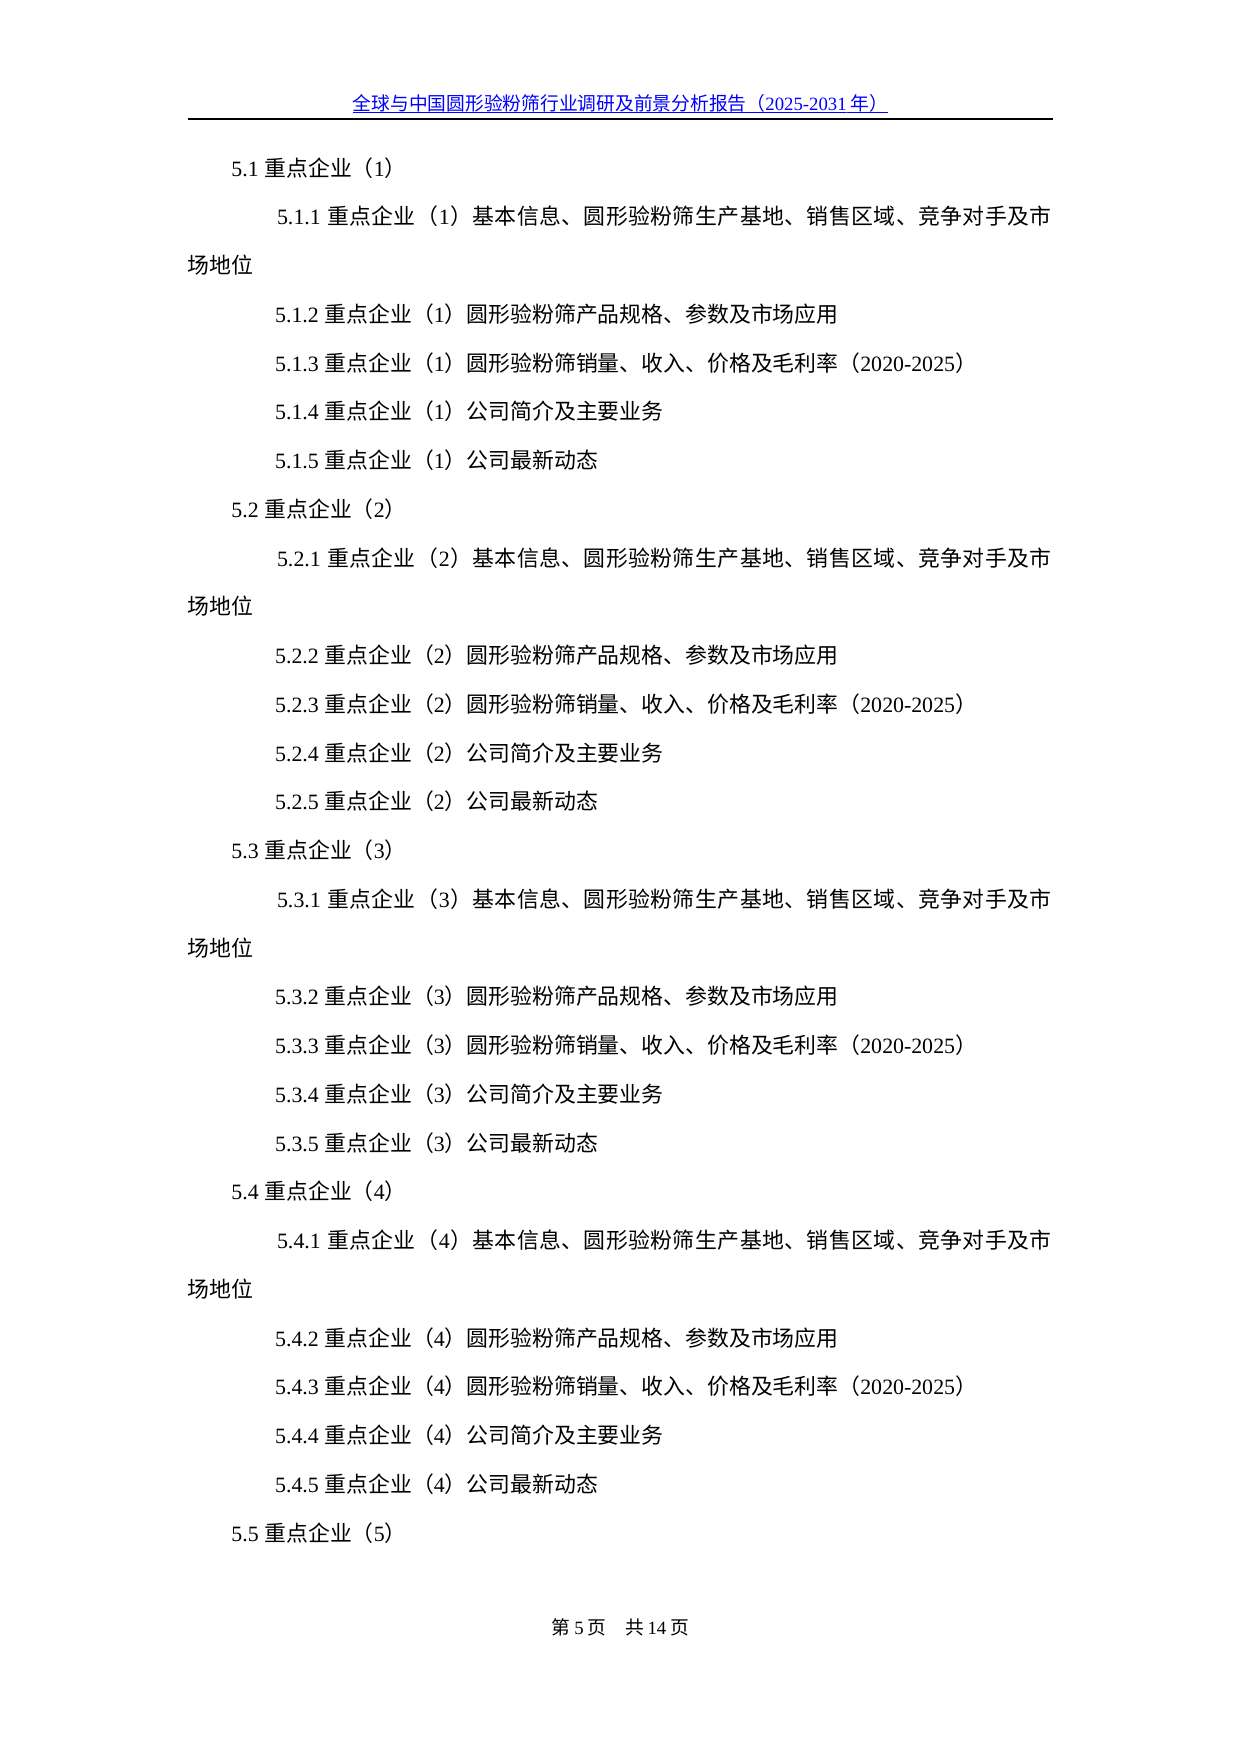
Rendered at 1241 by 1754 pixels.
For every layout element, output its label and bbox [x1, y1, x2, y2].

text [187, 150, 1053, 1548]
